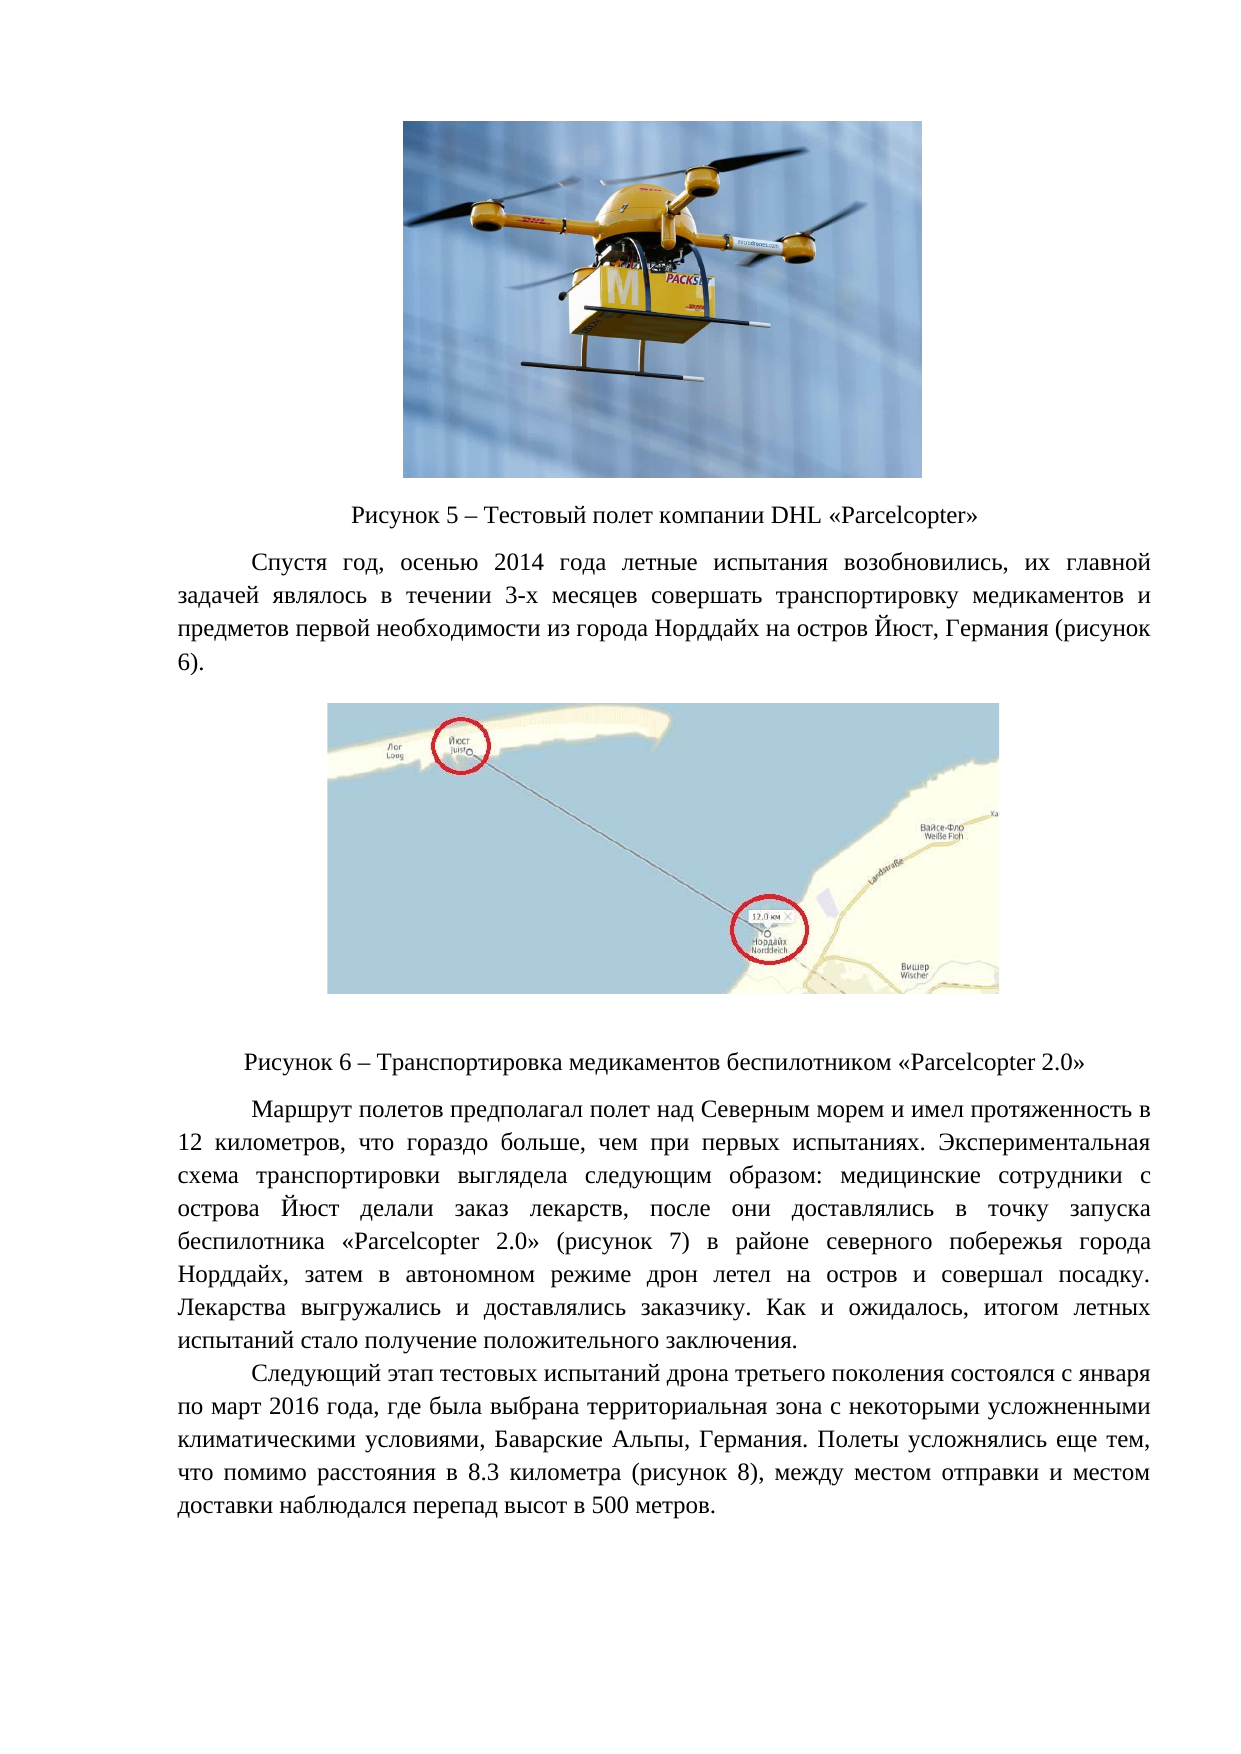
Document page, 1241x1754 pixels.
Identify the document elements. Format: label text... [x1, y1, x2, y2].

text Маршрут полетов предполагал полет над Северным морем и имел протяженность в 12 километров, что гораздо больше, чем при первых испытаниях. Экспериментальная схема транспортировки выглядела следующим образом: медицинские сотрудники с острова Йюст делали заказ лекарств, после они доставлялись в точку запуска беспилотника «Parcelcopter 2.0» (рисунок 7) в районе северного побережья города Норддайх, затем в автономном режиме дрон летел на остров и совершал посадку. Лекарства выгружались и доставлялись заказчику. Как и ожидалось, итогом летных испытаний стало получение положительного заключения. [177, 1094, 1152, 1226]
text Спустя год, осенью 2014 года летные испытания возобновились, их главной задачей являлось в течении 3-х месяцев совершать транспортировку медикаментов и предметов первой необходимости из города Норддайх на остров Йюст, Германия (рисунок 6). [177, 642, 1152, 675]
picture [403, 121, 922, 477]
text Рисунок 6 – Транспортировка медикаментов беспилотником «Parcelcopter 2.0» [177, 1047, 1152, 1075]
text Спустя год, осенью 2014 года летные испытания возобновились, их главной задачей являлось в течении 3-х месяцев совершать транспортировку медикаментов и предметов первой необходимости из города Норддайх на остров Йюст, Германия (рисунок 6). [177, 547, 1152, 581]
text Следующий этап тестовых испытаний дрона третьего поколения состоялся с января по март 2016 года, где была выбрана территориальная зона с некоторыми усложненными климатическими условиями, Баварские Альпы, Германия. Полеты усложнялись еще тем, что помимо расстояния в 8.3 километра (рисунок 8), между местом отправки и местом доставки наблюдался перепад высот в 500 метров. [177, 1358, 1152, 1391]
picture [327, 703, 999, 994]
text Рисунок 5 – Тестовый полет компании DHL «Parcelcopter» [177, 500, 1152, 528]
text Следующий этап тестовых испытаний дрона третьего поколения состоялся с января по март 2016 года, где была выбрана территориальная зона с некоторыми усложненными климатическими условиями, Баварские Альпы, Германия. Полеты усложнялись еще тем, что помимо расстояния в 8.3 километра (рисунок 8), между местом отправки и местом доставки наблюдался перепад высот в 500 метров. [177, 1486, 1152, 1519]
